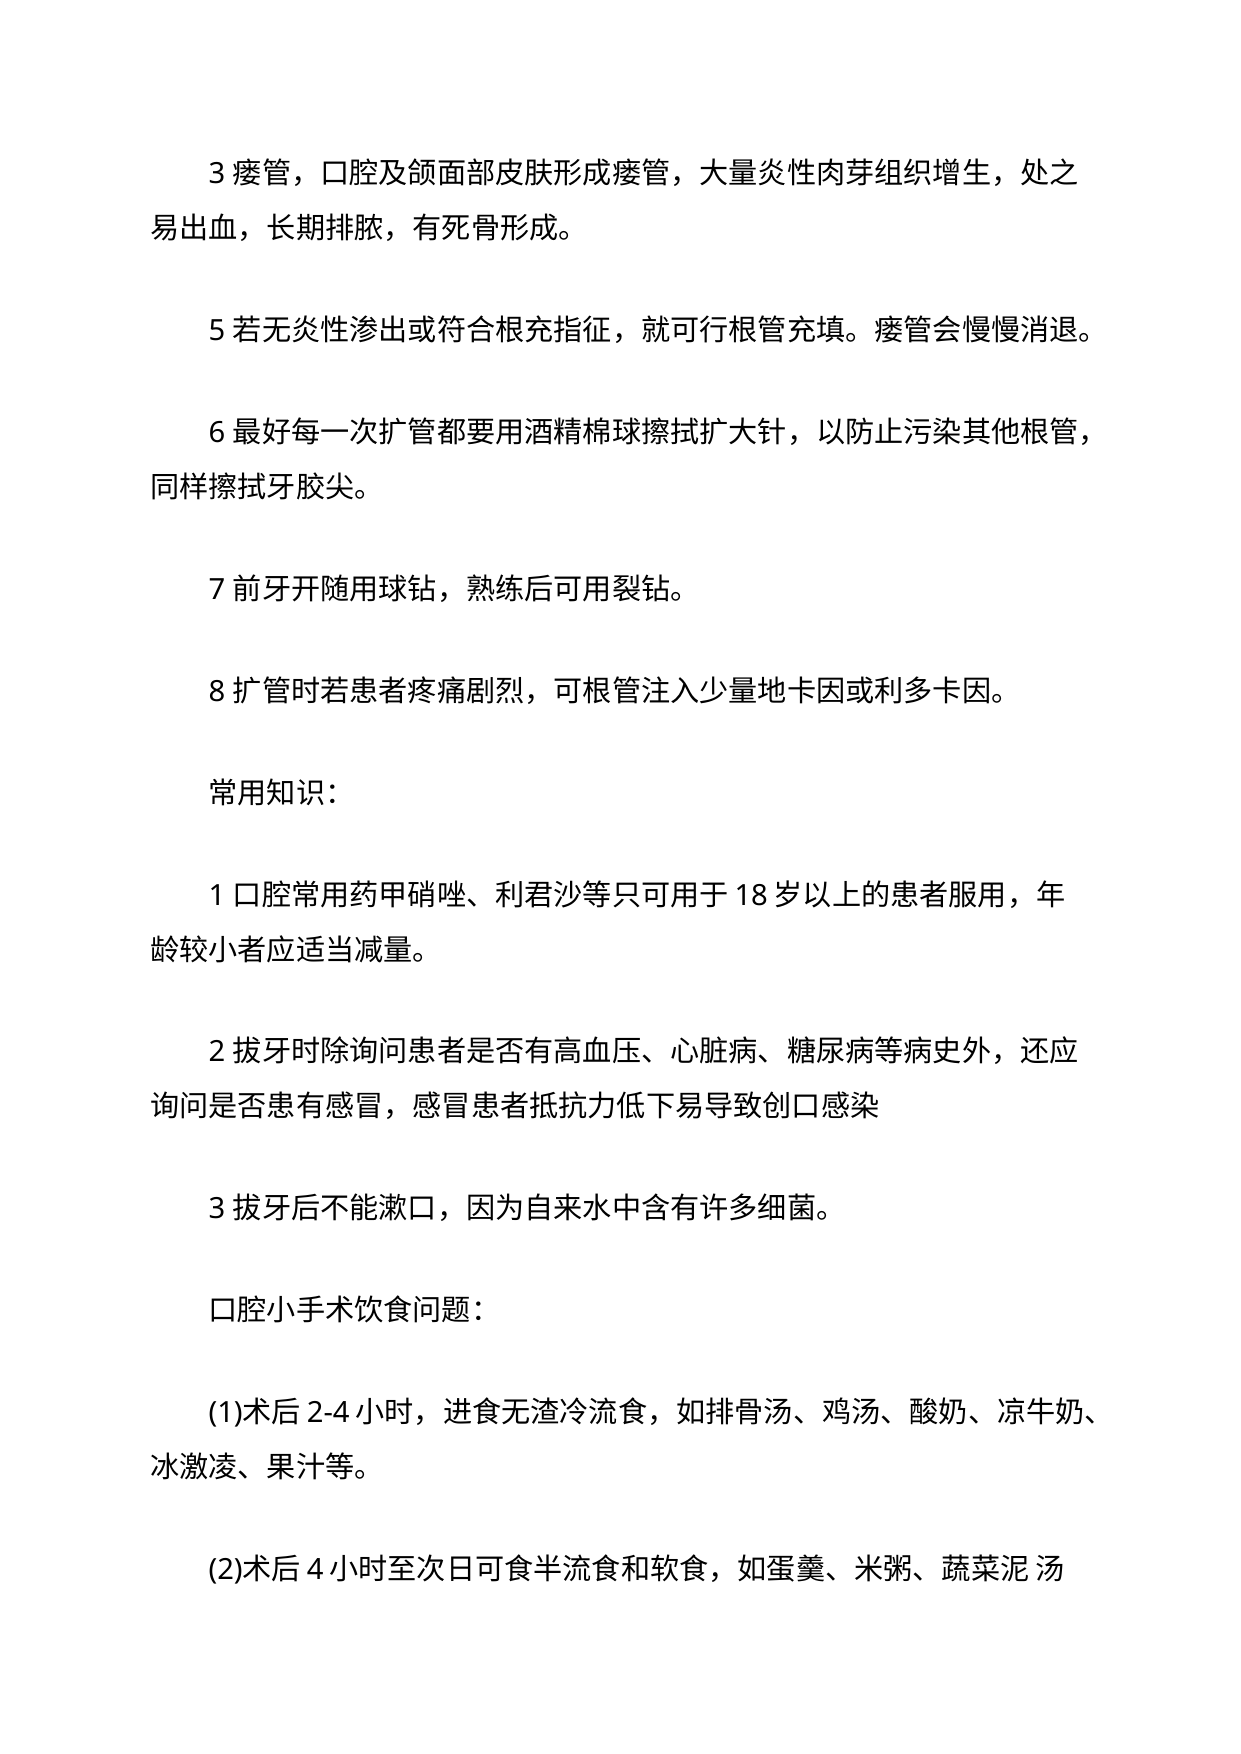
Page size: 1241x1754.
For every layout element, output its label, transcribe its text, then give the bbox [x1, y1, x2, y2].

text 常用知识： [150, 769, 1090, 812]
text 3 瘘管，口腔及颌面部皮肤形成瘘管，大量炎性肉芽组织增生，处之易出血，长期排脓，有死骨形成。 [150, 150, 1090, 247]
text 5 若无炎性渗出或符合根充指征，就可行根管充填。瘘管会慢慢消退。 [150, 307, 1090, 349]
text 2 拔牙时除询问患者是否有高血压、心脏病、糖尿病等病史外，还应询问是否患有感冒，感冒患者抵抗力低下易导致创口感染 [150, 1028, 1090, 1125]
text 6 最好每一次扩管都要用酒精棉球擦拭扩大针，以防止污染其他根管，同样擦拭牙胶尖。 [150, 409, 1090, 506]
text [150, 1545, 1090, 1588]
text 7 前牙开随用球钻，熟练后可用裂钻。 [150, 566, 1090, 608]
text 1 口腔常用药甲硝唑、利君沙等只可用于18岁以上的患者服用，年龄较小者应适当减量。 [150, 871, 1090, 968]
text 8 扩管时若患者疼痛剧烈，可根管注入少量地卡因或利多卡因。 [150, 667, 1090, 710]
text (1)术后2-4小时，进食无渣冷流食，如排骨汤、鸡汤、酸奶、凉牛奶、冰激凌、果汁等。 [150, 1388, 1090, 1486]
text 口腔小手术饮食问题： [150, 1287, 1090, 1329]
text 3 拔牙后不能漱口，因为自来水中含有许多细菌。 [150, 1185, 1090, 1227]
